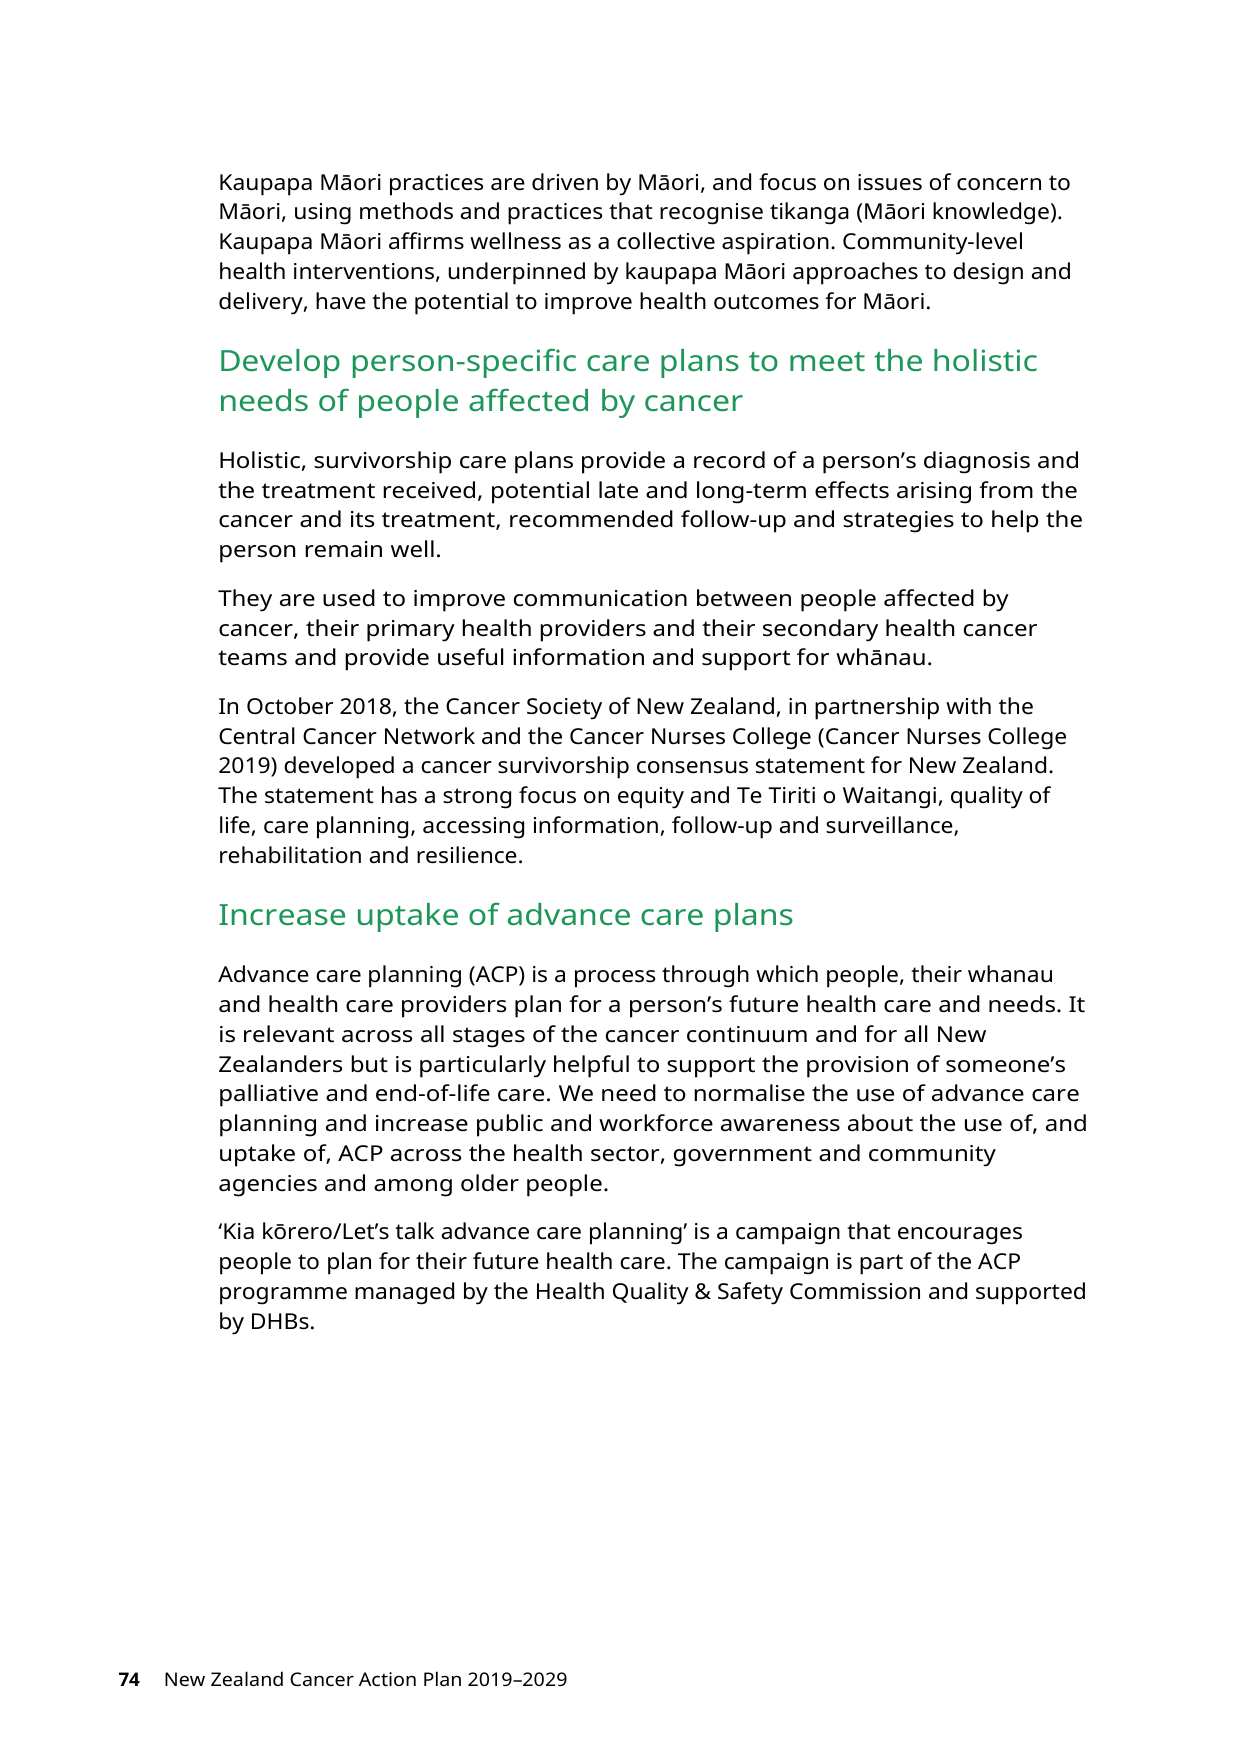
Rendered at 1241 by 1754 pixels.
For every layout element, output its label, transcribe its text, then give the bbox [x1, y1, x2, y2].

subtitle Develop person-specific care plans to meet the holistic needs of people affected by cancer [218, 340, 1092, 420]
text Kaupapa Māori practices are driven by Māori, and focus on issues of concern to Māori, using methods and practices that recognise tikanga (Māori knowledge). Kaupapa Māori affirms wellness as a collective aspiration. Community-level health interventions, underpinned by kaupapa Māori approaches to design and delivery, have the potential to improve health outcomes for Māori. [218, 166, 1088, 315]
text In October 2018, the Cancer Society of New Zealand, in partnership with the Central Cancer Network and the Cancer Nurses College (Cancer Nurses College 2019) developed a cancer survivorship consensus statement for New Zealand. The statement has a strong focus on equity and Te Tiriti o Waitangi, quality of life, care planning, accessing information, follow-up and surveillance, rehabilitation and resilience. [218, 691, 1088, 869]
subtitle Increase uptake of advance care plans [218, 894, 1092, 934]
text ‘Kia kōrero/Let’s talk advance care planning’ is a campaign that encourages people to plan for their future health care. The campaign is part of the ACP programme managed by the Health Quality & Safety Commission and supported by DHBs. [218, 1216, 1088, 1336]
text Holistic, survivorship care plans provide a record of a person’s diagnosis and the treatment received, potential late and long-term effects arising from the cancer and its treatment, recommended follow-up and strategies to help the person remain well. [218, 445, 1088, 564]
text They are used to improve communication between people affected by cancer, their primary health providers and their secondary health cancer teams and provide useful information and support for whānau. [218, 583, 1088, 672]
text Advance care planning (ACP) is a process through which people, their whanau and health care providers plan for a person’s future health care and needs. It is relevant across all stages of the cancer continuum and for all New Zealanders but is particularly helpful to support the provision of someone’s palliative and end-of-life care. We need to normalise the use of advance care planning and increase public and workforce awareness about the use of, and uptake of, ACP across the health sector, government and community agencies and among older people. [218, 959, 1088, 1198]
